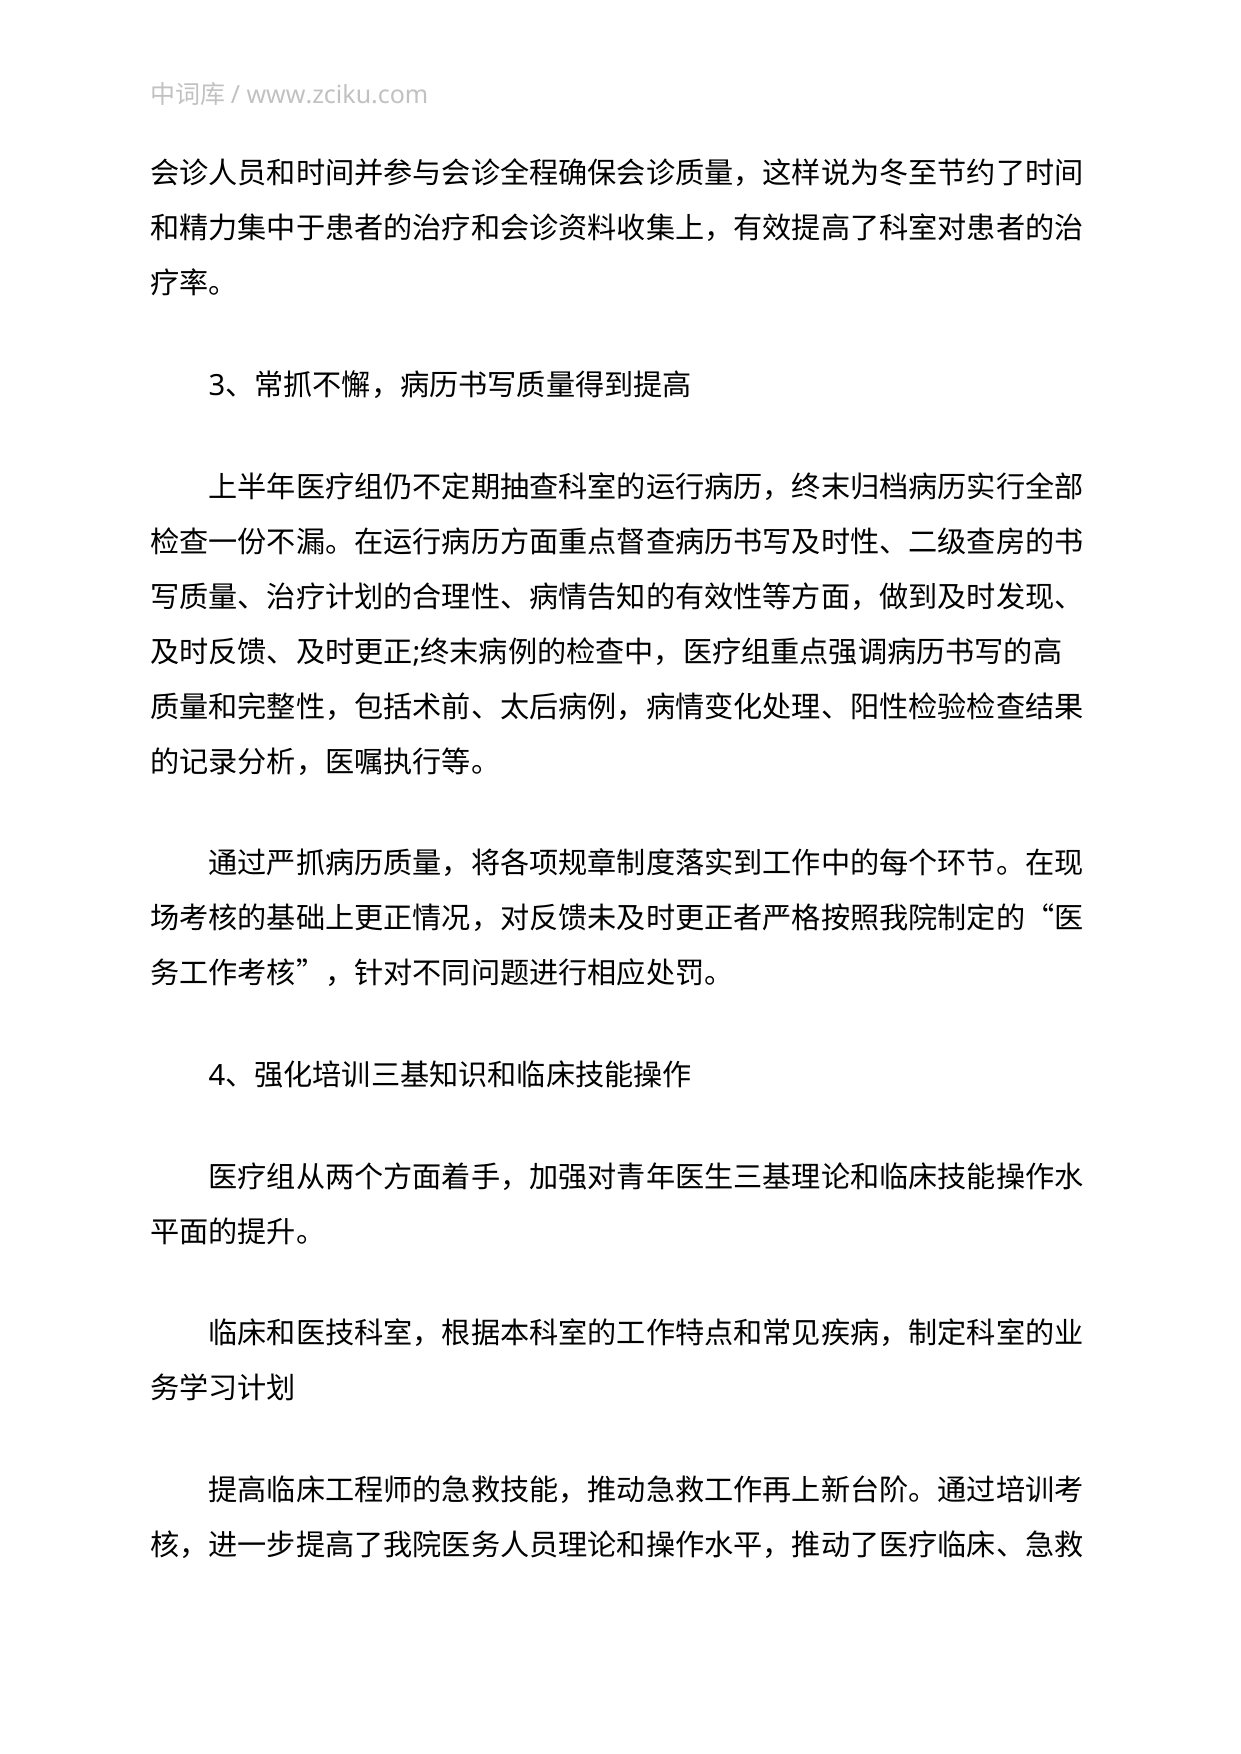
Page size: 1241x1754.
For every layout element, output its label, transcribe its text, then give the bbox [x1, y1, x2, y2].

text 通过严抓病历质量，将各项规章制度落实到工作中的每个环节。在现场考核的基础上更正情况，对反馈未及时更正者严格按照我院制定的“医务工作考核”，针对不同问题进行相应处罚。 [150, 840, 1090, 992]
text 3、常抓不懈，病历书写质量得到提高 [150, 362, 1090, 404]
text 上半年医疗组仍不定期抽查科室的运行病历，终末归档病历实行全部检查一份不漏。在运行病历方面重点督查病历书写及时性、二级查房的书写质量、治疗计划的合理性、病情告知的有效性等方面，做到及时发现、及时反馈、及时更正;终末病例的检查中，医疗组重点强调病历书写的高质量和完整性，包括术前、太后病例，病情变化处理、阳性检验检查结果的记录分析，医嘱执行等。 [150, 463, 1090, 780]
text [150, 1467, 1090, 1564]
text 4、强化培训三基知识和临床技能操作 [150, 1051, 1090, 1094]
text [150, 150, 1090, 302]
text 临床和医技科室，根据本科室的工作特点和常见疾病，制定科室的业务学习计划 [150, 1310, 1090, 1407]
text 医疗组从两个方面着手，加强对青年医生三基理论和临床技能操作水平面的提升。 [150, 1153, 1090, 1251]
